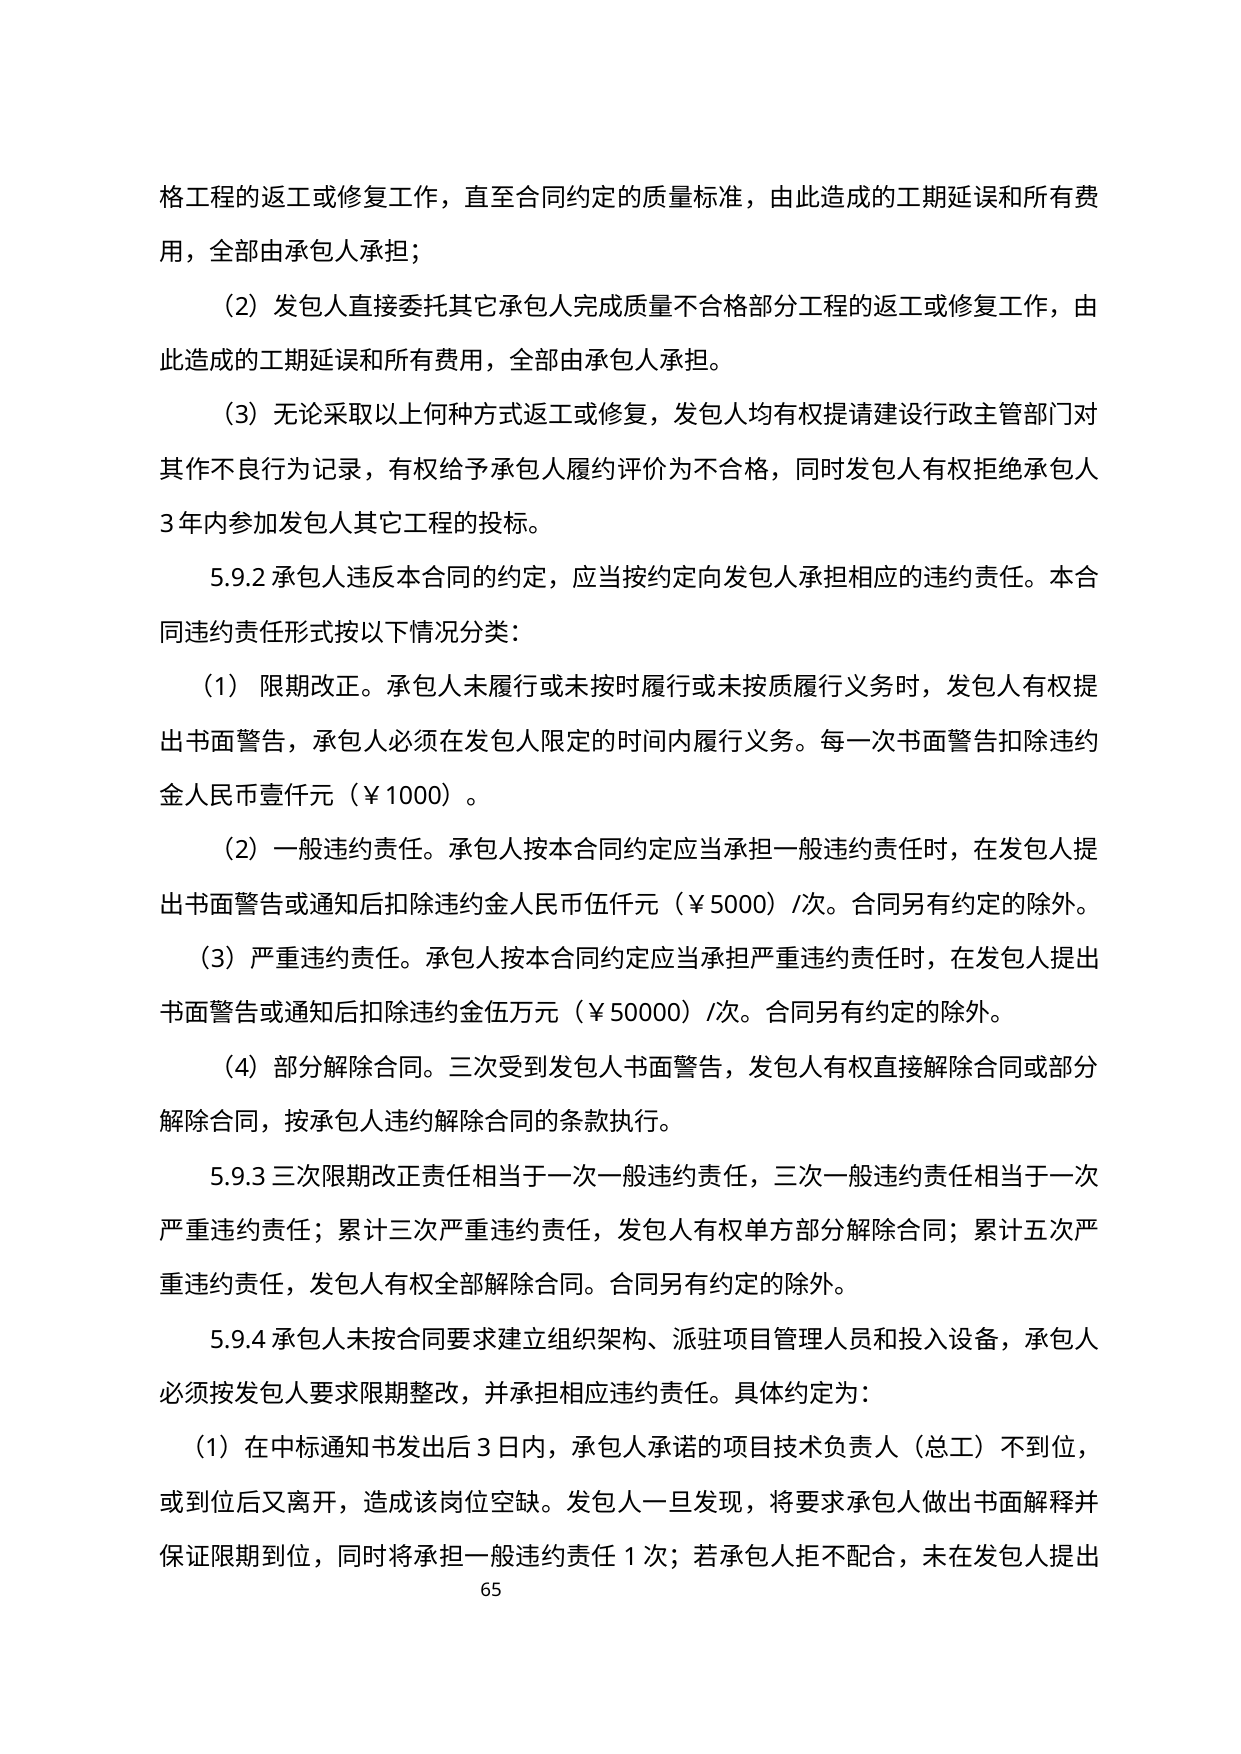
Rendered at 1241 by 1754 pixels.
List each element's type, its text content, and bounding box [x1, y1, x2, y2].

text （4）部分解除合同。三次受到发包人书面警告，发包人有权直接解除合同或部分解除合同，按承包人违约解除合同的条款执行。 [159, 1047, 1101, 1138]
text （3）严重违约责任。承包人按本合同约定应当承担严重违约责任时，在发包人提出书面警告或通知后扣除违约金伍万元（￥50000）/次。合同另有约定的除外。 [159, 938, 1101, 1029]
text （3）无论采取以上何种方式返工或修复，发包人均有权提请建设行政主管部门对其作不良行为记录，有权给予承包人履约评价为不合格，同时发包人有权拒绝承包人3年内参加发包人其它工程的投标。 [159, 395, 1101, 540]
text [159, 1428, 1101, 1573]
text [159, 177, 1101, 268]
text （2）一般违约责任。承包人按本合同约定应当承担一般违约责任时，在发包人提出书面警告或通知后扣除违约金人民币伍仟元（￥5000）/次。合同另有约定的除外。 [159, 830, 1101, 920]
text 5.9.4承包人未按合同要求建立组织架构、派驻项目管理人员和投入设备，承包人必须按发包人要求限期整改，并承担相应违约责任。具体约定为： [159, 1319, 1101, 1410]
text 5.9.3三次限期改正责任相当于一次一般违约责任，三次一般违约责任相当于一次严重违约责任；累计三次严重违约责任，发包人有权单方部分解除合同；累计五次严重违约责任，发包人有权全部解除合同。合同另有约定的除外。 [159, 1156, 1101, 1301]
text 5.9.2承包人违反本合同的约定，应当按约定向发包人承担相应的违约责任。本合同违约责任形式按以下情况分类： [159, 558, 1101, 648]
text （1） 限期改正。承包人未履行或未按时履行或未按质履行义务时，发包人有权提出书面警告，承包人必须在发包人限定的时间内履行义务。每一次书面警告扣除违约金人民币壹仟元（￥1000）。 [159, 667, 1101, 812]
text （2）发包人直接委托其它承包人完成质量不合格部分工程的返工或修复工作，由此造成的工期延误和所有费用，全部由承包人承担。 [159, 286, 1101, 377]
